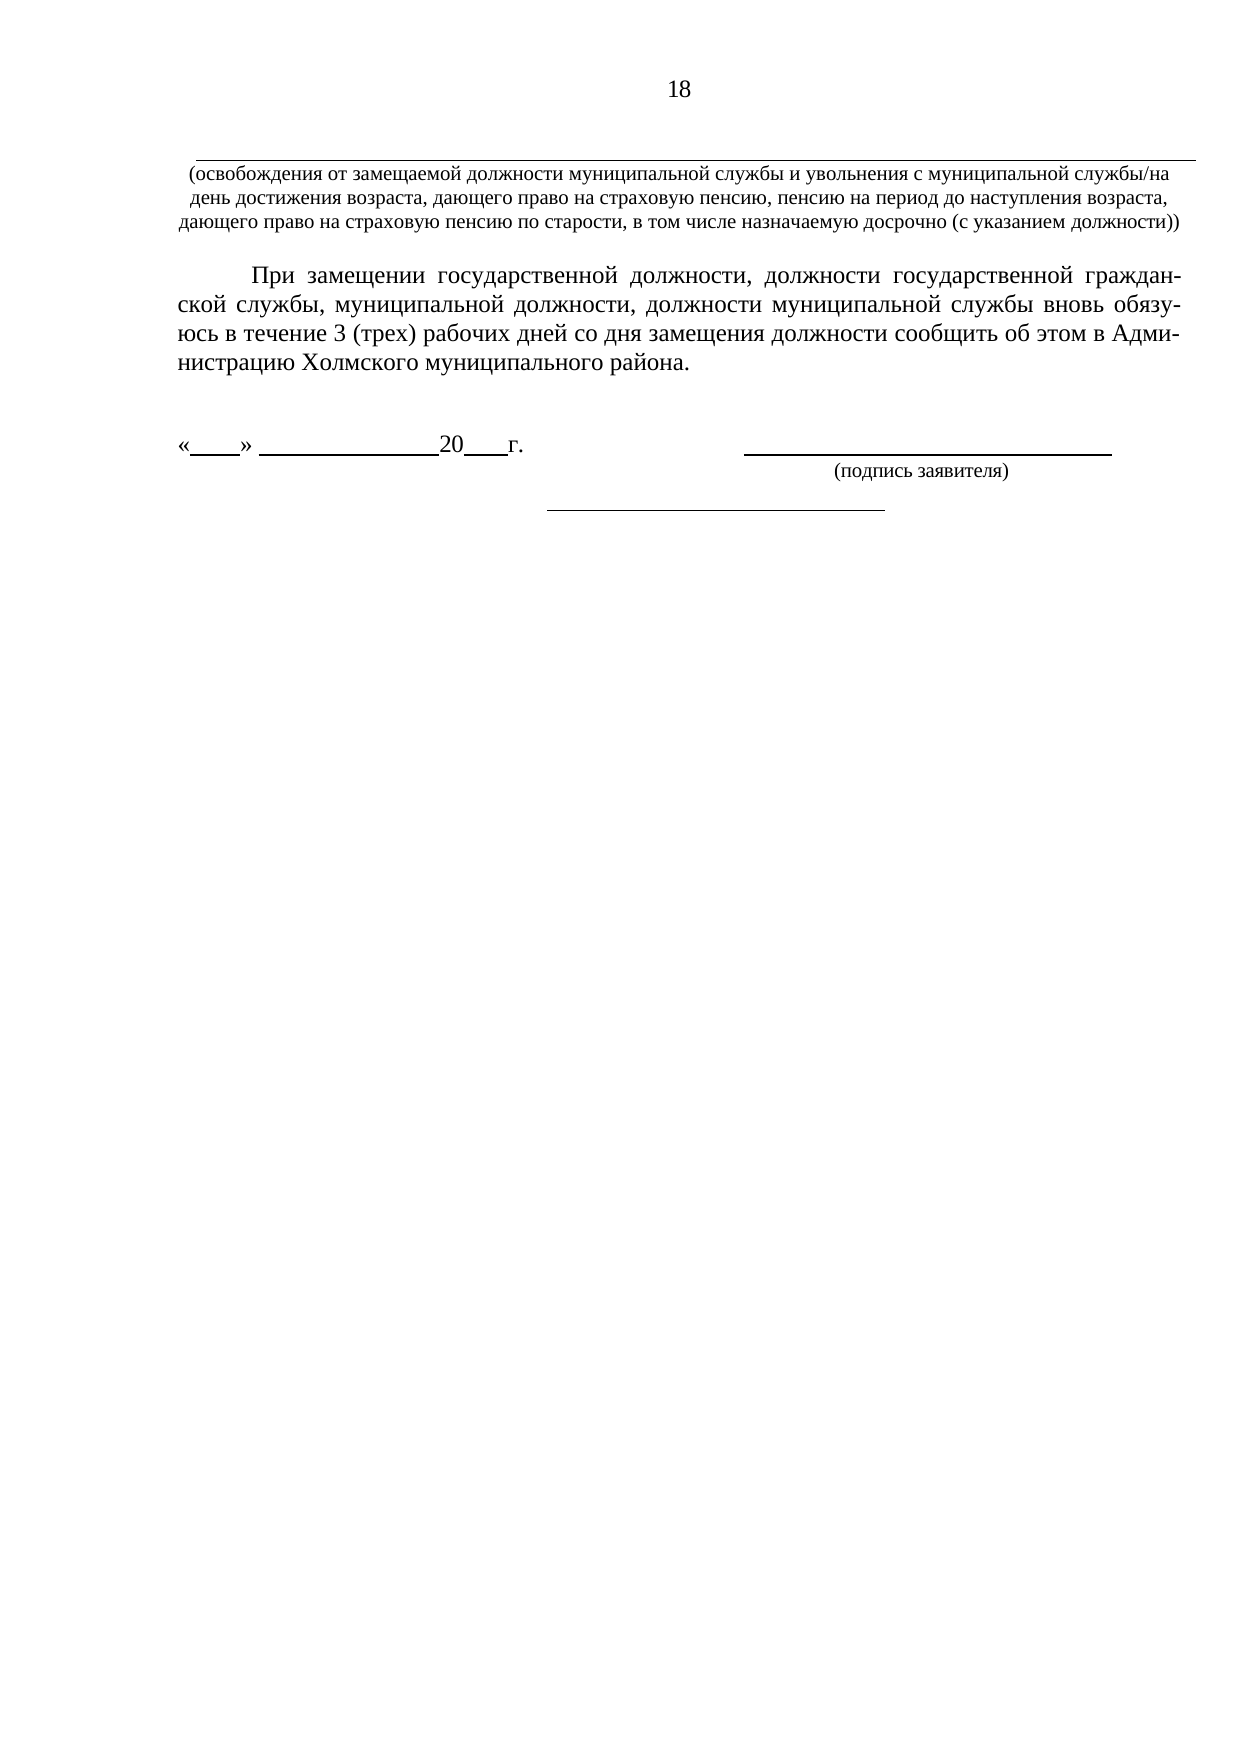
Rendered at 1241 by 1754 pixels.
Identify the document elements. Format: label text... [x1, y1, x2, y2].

text « » 20 г. [177, 429, 1198, 458]
text (подпись заявителя) [834, 458, 1198, 482]
text (освобождения от замещаемой должности муниципальной службы и увольнения с муниципальной службы/на день достижения возраста, дающего право на страховую пенсию, пенсию на период до наступления возраста, дающего право на страховую пенсию по старости, в том числе назначаемую досрочно (с указанием должности)) [177, 161, 1181, 233]
text При замещении государственной должности, должности государственной граждан- ской службы, муниципальной должности, должности муниципальной службы вновь обязу- юсь в течение 3 (трех) рабочих дней со дня замещения должности сообщить об этом в Адми- нистрацию Холмского муниципального района. [177, 261, 1182, 376]
